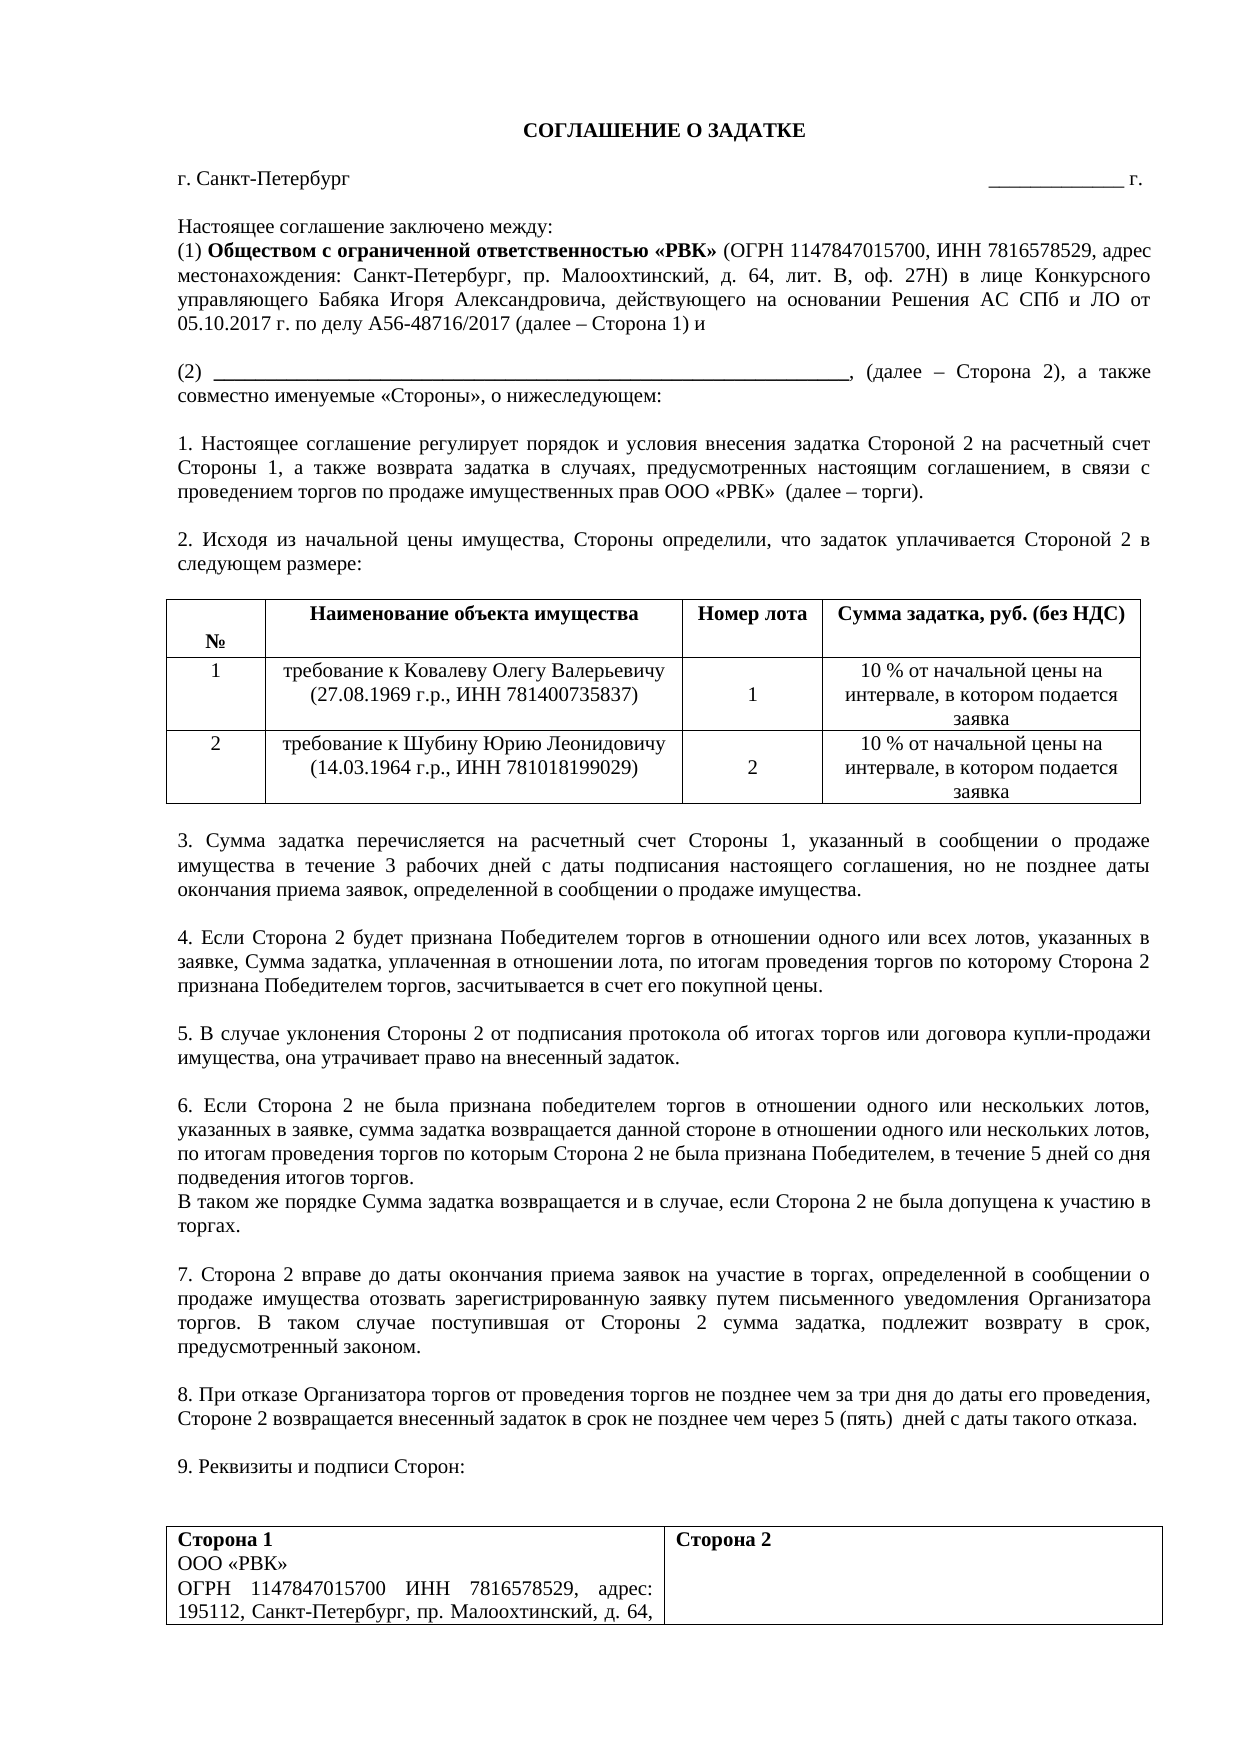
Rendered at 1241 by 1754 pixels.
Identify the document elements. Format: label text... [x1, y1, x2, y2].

text 2. Исходя из начальной цены имущества, Стороны определили, что задаток уплачивается Стороной 2 в следующем размере: [177, 527, 1152, 575]
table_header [167, 1527, 664, 1623]
text 5. В случае уклонения Стороны 2 от подписания протокола об итогах торгов или договора купли-продажи имущества, она утрачивает право на внесенный задаток. [177, 1021, 1152, 1069]
text 4. Если Сторона 2 будет признана Победителем торгов в отношении одного или всех лотов, указанных в заявке, Сумма задатка, уплаченная в отношении лота, по итогам проведения торгов по которому Сторона 2 признана Победителем торгов, засчитывается в счет его покупной цены. [177, 925, 1152, 997]
table_cell 10 % от начальной цены на интервале, в котором подается заявка [823, 658, 1140, 730]
text 9. Реквизиты и подписи Сторон: [177, 1454, 1152, 1478]
text 3. Сумма задатка перечисляется на расчетный счет Стороны 1, указанный в сообщении о продаже имущества в течение 3 рабочих дней с даты подписания настоящего соглашения, но не позднее даты окончания приема заявок, определенной в сообщении о продаже имущества. [177, 828, 1152, 901]
text 6. Если Сторона 2 не была признана победителем торгов в отношении одного или нескольких лотов, указанных в заявке, сумма задатка возвращается данной стороне в отношении одного или нескольких лотов, по итогам проведения торгов по которым Сторона 2 не была признана Победителем, в течение 5 дней со дня подведения итогов торгов. [177, 1093, 1152, 1189]
table_cell 2 [167, 731, 265, 803]
text 1. Настоящее соглашение регулирует порядок и условия внесения задатка Стороной 2 на расчетный счет Стороны 1, а также возврата задатка в случаях, предусмотренных настоящим соглашением, в связи с проведением торгов по продаже имущественных прав ООО «РВК» (далее – торги). [177, 431, 1152, 503]
table_cell 1 [683, 658, 822, 730]
table_cell 10 % от начальной цены на интервале, в котором подается заявка [823, 731, 1140, 803]
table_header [665, 1527, 1162, 1623]
table_cell 2 [683, 731, 822, 803]
table_header Сумма задатка, руб. (без НДС) [823, 600, 1140, 657]
table_header № [167, 600, 265, 657]
table_cell требование к Шубину Юрию Леонидовичу (14.03.1964 г.р., ИНН 781018199029) [266, 731, 682, 803]
text Настоящее соглашение заключено между: [177, 214, 1152, 238]
text г. Санкт-Петербург _____________ г. [177, 166, 1152, 190]
text 7. Сторона 2 вправе до даты окончания приема заявок на участие в торгах, определенной в сообщении о продаже имущества отозвать зарегистрированную заявку путем письменного уведомления Организатора торгов. В таком случае поступившая от Стороны 2 сумма задатка, подлежит возврату в срок, предусмотренный законом. [177, 1262, 1152, 1358]
text СОГЛАШЕНИЕ О ЗАДАТКЕ [177, 118, 1152, 142]
table_header Номер лота [683, 600, 822, 657]
text В таком же порядке Сумма задатка возвращается и в случае, если Сторона 2 не была допущена к участию в торгах. [177, 1189, 1152, 1237]
text (1) Обществом с ограниченной ответственностью «РВК» (ОГРН 1147847015700, ИНН 7816578529, адрес местонахождения: Санкт-Петербург, пр. Малоохтинский, д. 64, лит. В, оф. 27Н) в лице Конкурсного управляющего Бабяка Игоря Александровича, действующего на основании Решения АС СПб и ЛО от 05.10.2017 г. по делу А56-48716/2017 (далее – Сторона 1) и [177, 238, 1152, 335]
text 8. При отказе Организатора торгов от проведения торгов не позднее чем за три дня до даты его проведения, Стороне 2 возвращается внесенный задаток в срок не позднее чем через 5 (пять) дней с даты такого отказа. [177, 1382, 1152, 1430]
text (2) _____________________________________________________________, (далее – Сторона 2), а также совместно именуемые «Стороны», о нижеследующем: [177, 359, 1152, 407]
table_cell требование к Ковалеву Олегу Валерьевичу (27.08.1969 г.р., ИНН 781400735837) [266, 658, 682, 730]
table_header Наименование объекта имущества [266, 600, 682, 657]
table_cell 1 [167, 658, 265, 730]
